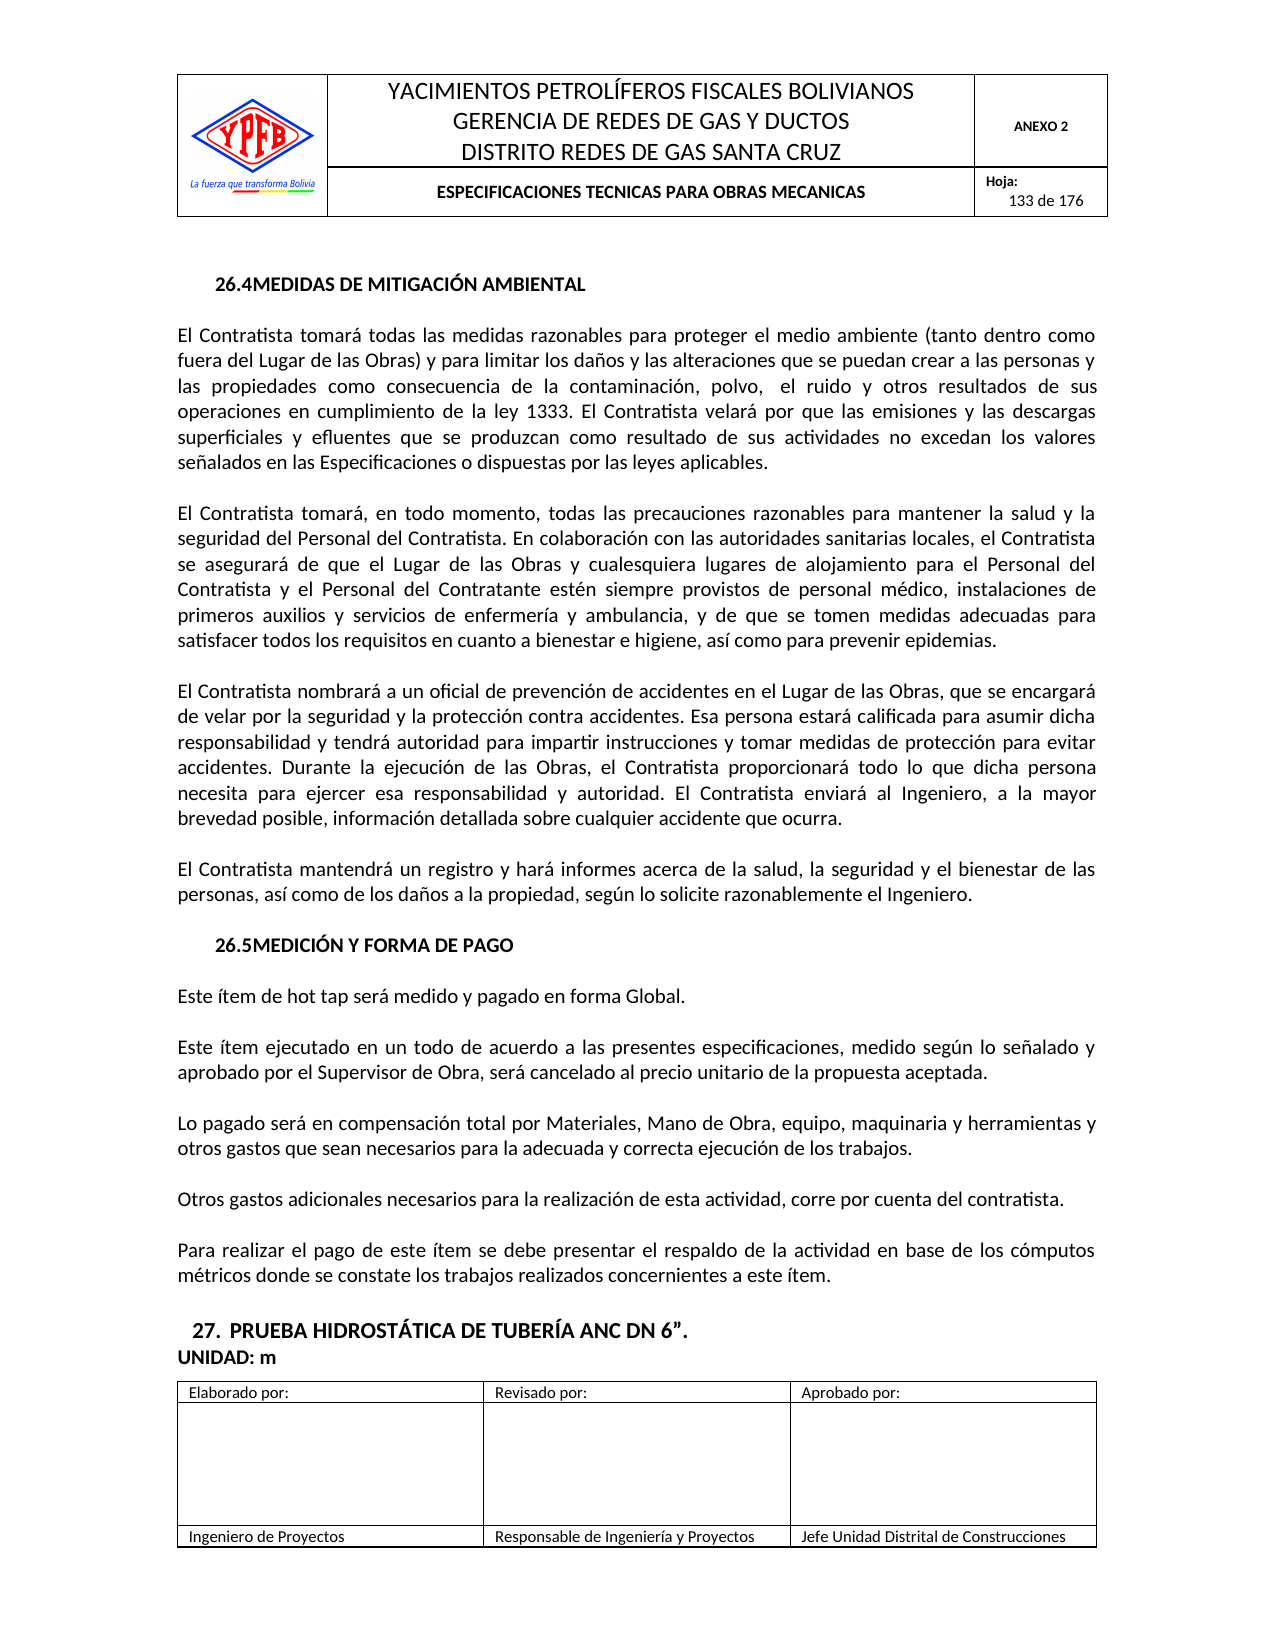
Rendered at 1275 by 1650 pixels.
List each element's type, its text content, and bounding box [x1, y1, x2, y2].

list MEDICIÓN Y FORMA DE PAGO [215, 932, 1098, 958]
list MEDIDAS DE MITIGACIÓN AMBIENTAL [215, 271, 1098, 297]
text El Contratista tomará, en todo momento, todas las precauciones razonables para mantener la salud y la seguridad del Personal del Contratista. En colaboración con las autoridades sanitarias locales, el Contratista se asegurará de que el Lugar de las Obras y cualesquiera lugares de alojamiento para el Personal del Contratista y el Personal del Contratante estén siempre provistos de personal médico, instalaciones de primeros auxilios y servicios de enfermería y ambulancia, y de que se tomen medidas adecuadas para satisfacer todos los requisitos en cuanto a bienestar e higiene, así como para prevenir epidemias. [177, 500, 1098, 653]
text El Contratista mantendrá un registro y hará informes acerca de la salud, la seguridad y el bienestar de las personas, así como de los daños a la propiedad, según lo solicite razonablemente el Ingeniero. [177, 856, 1098, 907]
list PRUEBA HIDROSTÁTICA DE TUBERÍA ANC DN 6”. [192, 1316, 1098, 1344]
text El Contratista tomará todas las medidas razonables para proteger el medio ambiente (tanto dentro como fuera del Lugar de las Obras) y para limitar los daños y las alteraciones que se puedan crear a las personas y las propiedades como consecuencia de la contaminación, polvo, el ruido y otros resultados de sus operaciones en cumplimiento de la ley 1333. El Contratista velará por que las emisiones y las descargas superficiales y efluentes que se produzcan como resultado de sus actividades no excedan los valores señalados en las Especificaciones o dispuestas por las leyes aplicables. [177, 322, 1098, 475]
text Para realizar el pago de este ítem se debe presentar el respaldo de la actividad en base de los cómputos métricos donde se constate los trabajos realizados concernientes a este ítem. [177, 1237, 1098, 1288]
text Este ítem de hot tap será medido y pagado en forma Global. [177, 983, 1098, 1008]
text Otros gastos adicionales necesarios para la realización de esta actividad, corre por cuenta del contratista. [177, 1186, 1098, 1212]
text El Contratista nombrará a un oficial de prevención de accidentes en el Lugar de las Obras, que se encargará de velar por la seguridad y la protección contra accidentes. Esa persona estará calificada para asumir dicha responsabilidad y tendrá autoridad para impartir instrucciones y tomar medidas de protección para evitar accidentes. Durante la ejecución de las Obras, el Contratista proporcionará todo lo que dicha persona necesita para ejercer esa responsabilidad y autoridad. El Contratista enviará al Ingeniero, a la mayor brevedad posible, información detallada sobre cualquier accidente que ocurra. [177, 678, 1098, 831]
text UNIDAD: m [177, 1344, 1098, 1369]
text Lo pagado será en compensación total por Materiales, Mano de Obra, equipo, maquinaria y herramientas y otros gastos que sean necesarios para la adecuada y correcta ejecución de los trabajos. [177, 1110, 1098, 1161]
text Este ítem ejecutado en un todo de acuerdo a las presentes especificaciones, medido según lo señalado y aprobado por el Supervisor de Obra, será cancelado al precio unitario de la propuesta aceptada. [177, 1034, 1098, 1085]
picture [188, 93, 316, 198]
